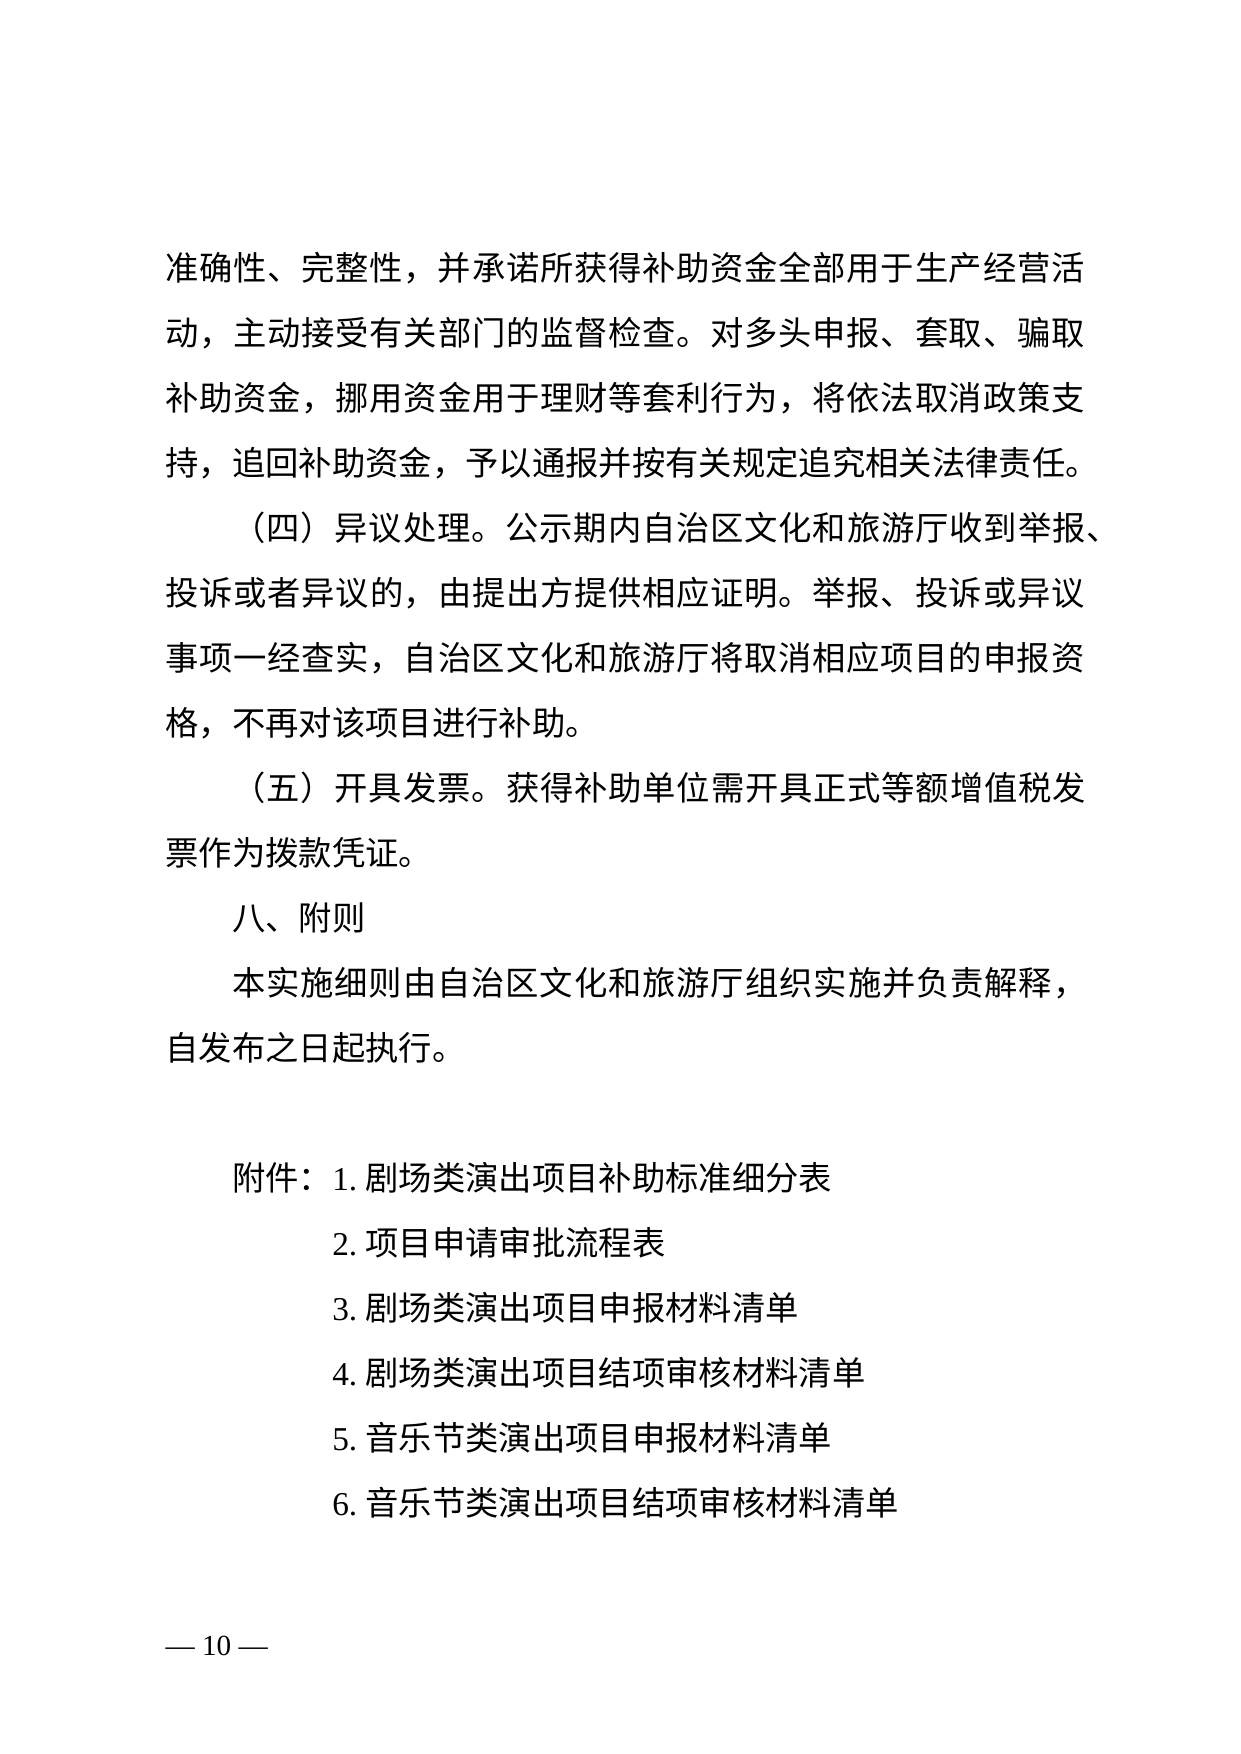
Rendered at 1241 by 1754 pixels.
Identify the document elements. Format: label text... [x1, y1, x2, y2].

list 音乐节类演出项目结项审核材料清单 [165, 1468, 1087, 1533]
list （五）开具发票。获得补助单位需开具正式等额增值税发票作为拨款凭证。 [165, 753, 1087, 883]
list 剧场类演出项目申报材料清单 [165, 1273, 1087, 1338]
list （四）异议处理。公示期内自治区文化和旅游厅收到举报、投诉或者异议的，由提出方提供相应证明。举报、投诉或异议事项一经查实，自治区文化和旅游厅将取消相应项目的申报资格，不再对该项目进行补助。 [165, 493, 1087, 753]
text 八、附则 [165, 883, 1087, 948]
list 剧场类演出项目结项审核材料清单 [165, 1338, 1087, 1403]
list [165, 233, 1087, 493]
text 附件：1. 剧场类演出项目补助标准细分表 [165, 1143, 1087, 1208]
list 音乐节类演出项目申报材料清单 [165, 1403, 1087, 1468]
list 项目申请审批流程表 [165, 1208, 1087, 1273]
text 本实施细则由自治区文化和旅游厅组织实施并负责解释，自发布之日起执行。 [165, 948, 1087, 1078]
